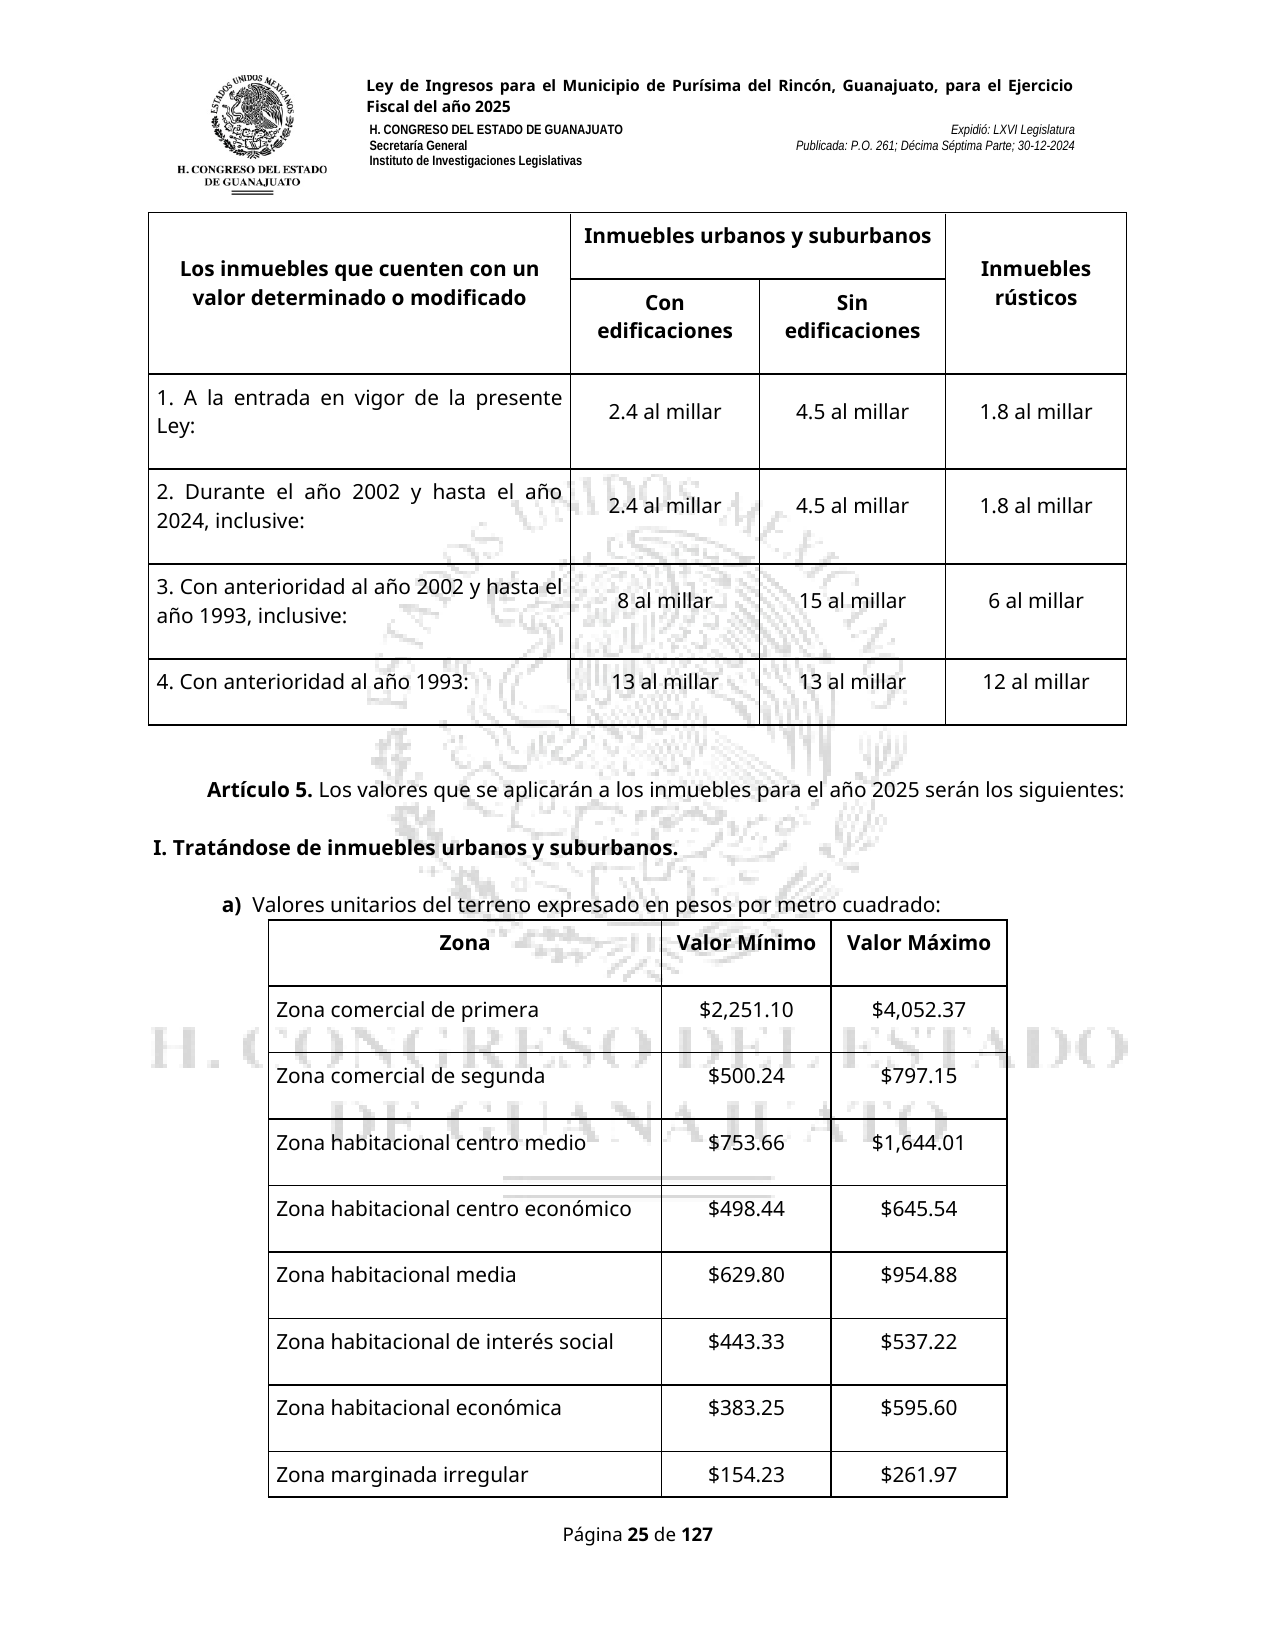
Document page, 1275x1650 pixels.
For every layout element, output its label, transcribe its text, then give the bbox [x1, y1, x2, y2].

table_cell 13 al millar [760, 660, 945, 724]
table_cell Zona habitacional económica [269, 1386, 661, 1451]
text Artículo 5. Los valores que se aplicarán a los inmuebles para el año 2025 serán los siguientes: [148, 775, 1127, 804]
table_cell Zona comercial de segunda [269, 1053, 661, 1118]
table_header Zona [269, 921, 661, 985]
table_header Los inmuebles que cuenten con un valor determinado o modificado [149, 213, 570, 373]
table_cell $645.54 [832, 1186, 1006, 1251]
table_cell Sin edificaciones [760, 280, 945, 373]
table_cell Zona habitacional centro medio [269, 1120, 661, 1185]
table_cell $1,644.01 [832, 1120, 1006, 1185]
table_cell $595.60 [832, 1386, 1006, 1451]
table_header Valor Mínimo [662, 921, 830, 985]
text I. Tratándose de inmuebles urbanos y suburbanos. [148, 833, 1127, 861]
table_cell Zona marginada irregular [269, 1452, 661, 1496]
text a) Valores unitarios del terreno expresado en pesos por metro cuadrado: [148, 890, 1127, 919]
table_cell 12 al millar [946, 660, 1126, 724]
table_cell 13 al millar [571, 660, 759, 724]
table_header Valor Máximo [832, 921, 1006, 985]
table_cell $753.66 [662, 1120, 830, 1185]
table_cell 15 al millar [760, 565, 945, 658]
table_cell Zona habitacional centro económico [269, 1186, 661, 1251]
table_cell 2.4 al millar [571, 470, 759, 563]
table_cell 4. Con anterioridad al año 1993: [149, 660, 570, 724]
table_cell Zona habitacional de interés social [269, 1319, 661, 1384]
table_header Inmuebles urbanos y suburbanos [571, 213, 945, 278]
table_cell $154.23 [662, 1452, 830, 1496]
picture [177, 75, 327, 201]
table_header Inmuebles rústicos [946, 213, 1126, 373]
table_cell $261.97 [832, 1452, 1006, 1496]
table_cell 4.5 al millar [760, 470, 945, 563]
table_cell 1. A la entrada en vigor de la presente Ley: [149, 375, 570, 468]
table_cell $498.44 [662, 1186, 830, 1251]
table_cell $797.15 [832, 1053, 1006, 1118]
table_cell Con edificaciones [571, 280, 759, 373]
table_cell 6 al millar [946, 565, 1126, 658]
table_cell $629.80 [662, 1253, 830, 1318]
table_cell 1.8 al millar [946, 375, 1126, 468]
table_cell 8 al millar [571, 565, 759, 658]
table_cell 4.5 al millar [760, 375, 945, 468]
table_cell $383.25 [662, 1386, 830, 1451]
table_cell $2,251.10 [662, 987, 830, 1052]
table_cell $954.88 [832, 1253, 1006, 1318]
table_cell 2. Durante el año 2002 y hasta el año 2024, inclusive: [149, 470, 570, 563]
table_cell 2.4 al millar [571, 375, 759, 468]
table_cell $500.24 [662, 1053, 830, 1118]
table_cell Zona habitacional media [269, 1253, 661, 1318]
table_cell 3. Con anterioridad al año 2002 y hasta el año 1993, inclusive: [149, 565, 570, 658]
table_cell $537.22 [832, 1319, 1006, 1384]
table_cell Zona comercial de primera [269, 987, 661, 1052]
table_cell 1.8 al millar [946, 470, 1126, 563]
table_cell $443.33 [662, 1319, 830, 1384]
table_cell $4,052.37 [832, 987, 1006, 1052]
